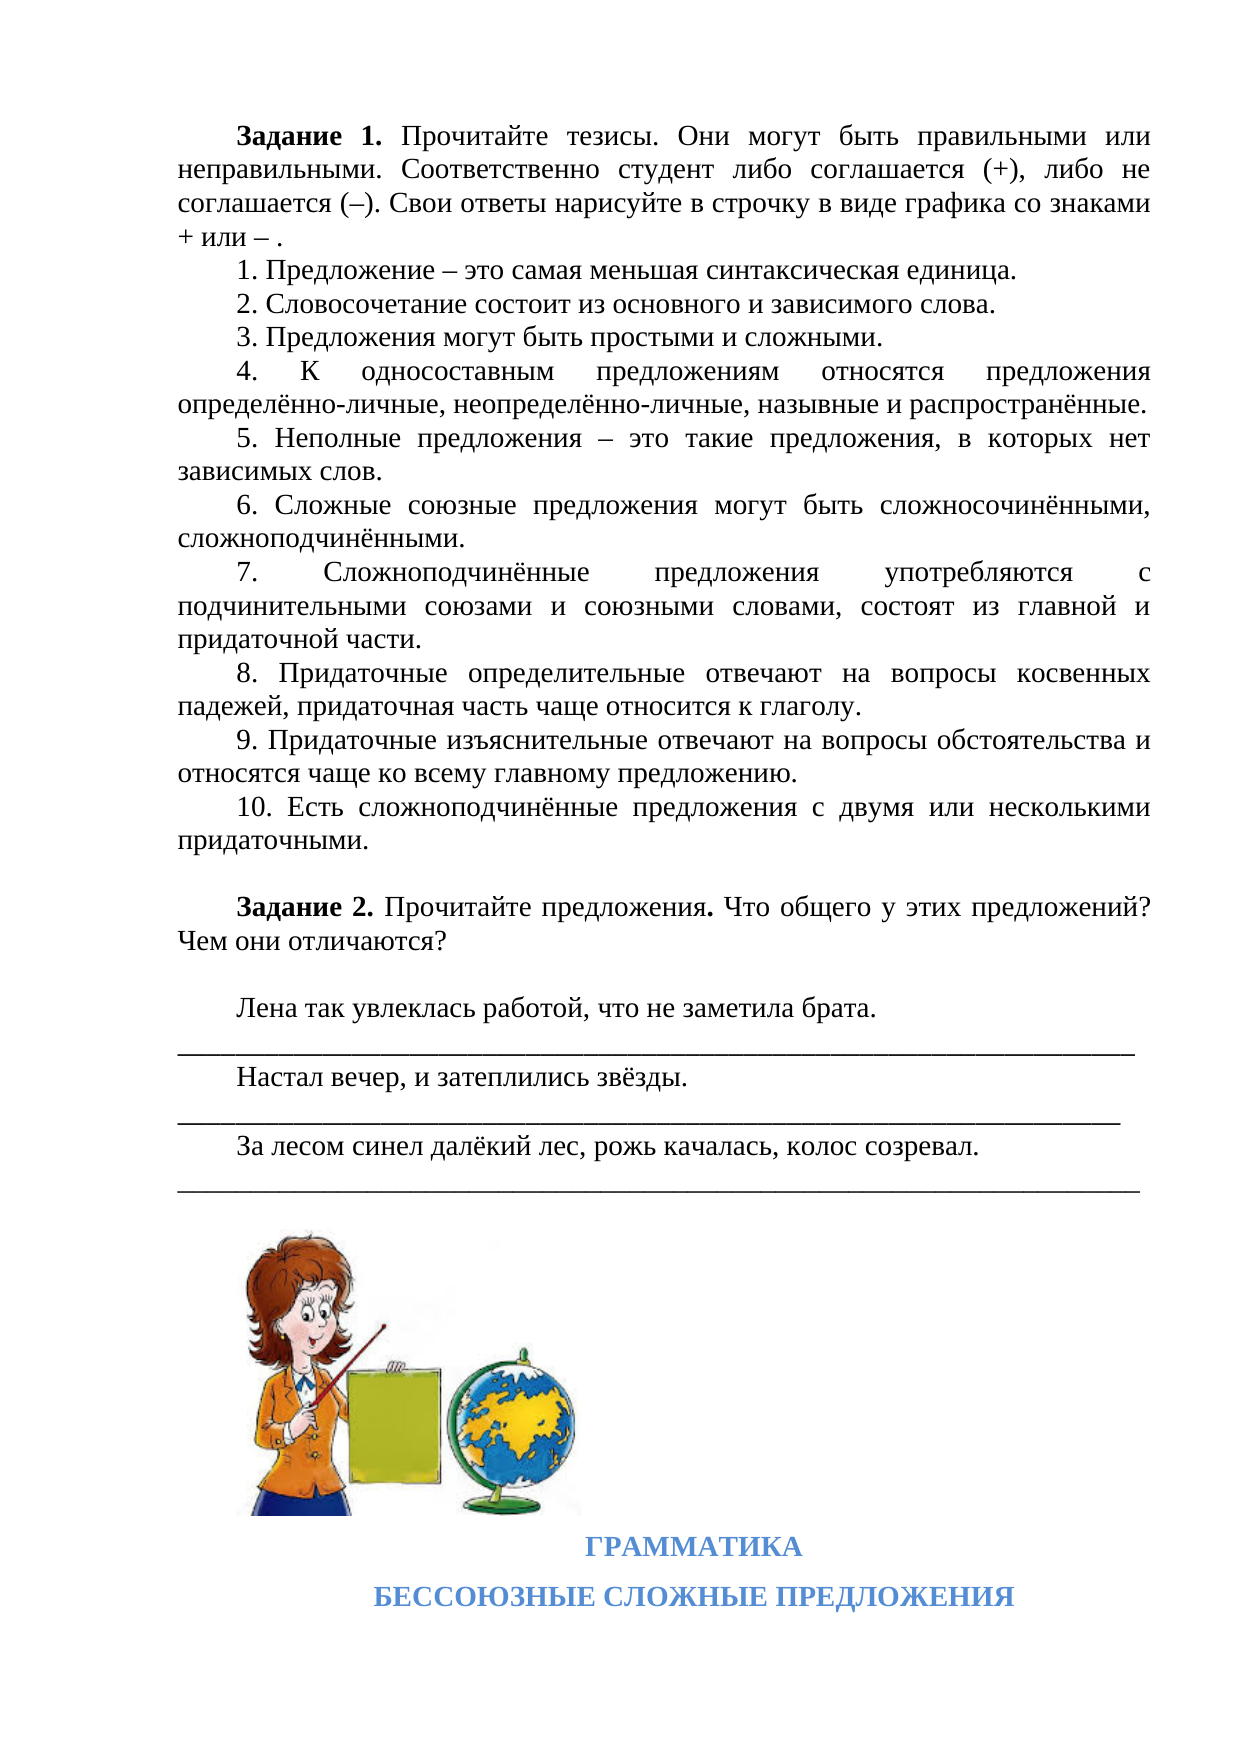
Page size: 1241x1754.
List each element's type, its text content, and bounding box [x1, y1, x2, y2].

picture [236, 1229, 582, 1516]
text __________________________________________________________________ [177, 1024, 1152, 1059]
text 4. К односоставным предложениям относятся предложения определённо-личные, неопределённо-личные, назывные и распространённые. [177, 353, 1152, 420]
text Задание 1. Прочитайте тезисы. Они могут быть правильными или неправильными. Соответственно студент либо соглашается (+), либо не соглашается (–). Свои ответы нарисуйте в строчку в виде графика со знаками + или – . [177, 118, 1152, 252]
text Лена так увлеклась работой, что не заметила брата. [177, 990, 1152, 1024]
text БЕССОЮЗНЫЕ СЛОЖНЫЕ ПРЕДЛОЖЕНИЯ [177, 1579, 1152, 1613]
text 3. Предложения могут быть простыми и сложными. [177, 319, 1152, 353]
text Задание 2. Прочитайте предложения. Что общего у этих предложений? Чем они отличаются? [177, 889, 1152, 957]
text 10. Есть сложноподчинённые предложения с двумя или несколькими придаточными. [177, 789, 1152, 856]
text 5. Неполные предложения – это такие предложения, в которых нет зависимых слов. [177, 420, 1152, 487]
text 9. Придаточные изъяснительные отвечают на вопросы обстоятельства и относятся чаще ко всему главному предложению. [177, 722, 1152, 789]
text Настал вечер, и затеплились звёзды. [177, 1059, 1152, 1093]
text __________________________________________________________________ [177, 1162, 1152, 1196]
text ГРАММАТИКА [177, 1529, 1152, 1563]
text 7. Сложноподчинённые предложения употребляются с подчинительными союзами и союзными словами, состоят из главной и придаточной части. [177, 554, 1152, 655]
text 1. Предложение – это самая меньшая синтаксическая единица. [177, 252, 1152, 286]
text 6. Сложные союзные предложения могут быть сложносочинёнными, сложноподчинёнными. [177, 487, 1152, 554]
text За лесом синел далёкий лес, рожь качалась, колос созревал. [177, 1128, 1152, 1162]
text 2. Словосочетание состоит из основного и зависимого слова. [177, 286, 1152, 319]
text 8. Придаточные определительные отвечают на вопросы косвенных падежей, придаточная часть чаще относится к глаголу. [177, 655, 1152, 722]
text _________________________________________________________________ [177, 1093, 1152, 1128]
